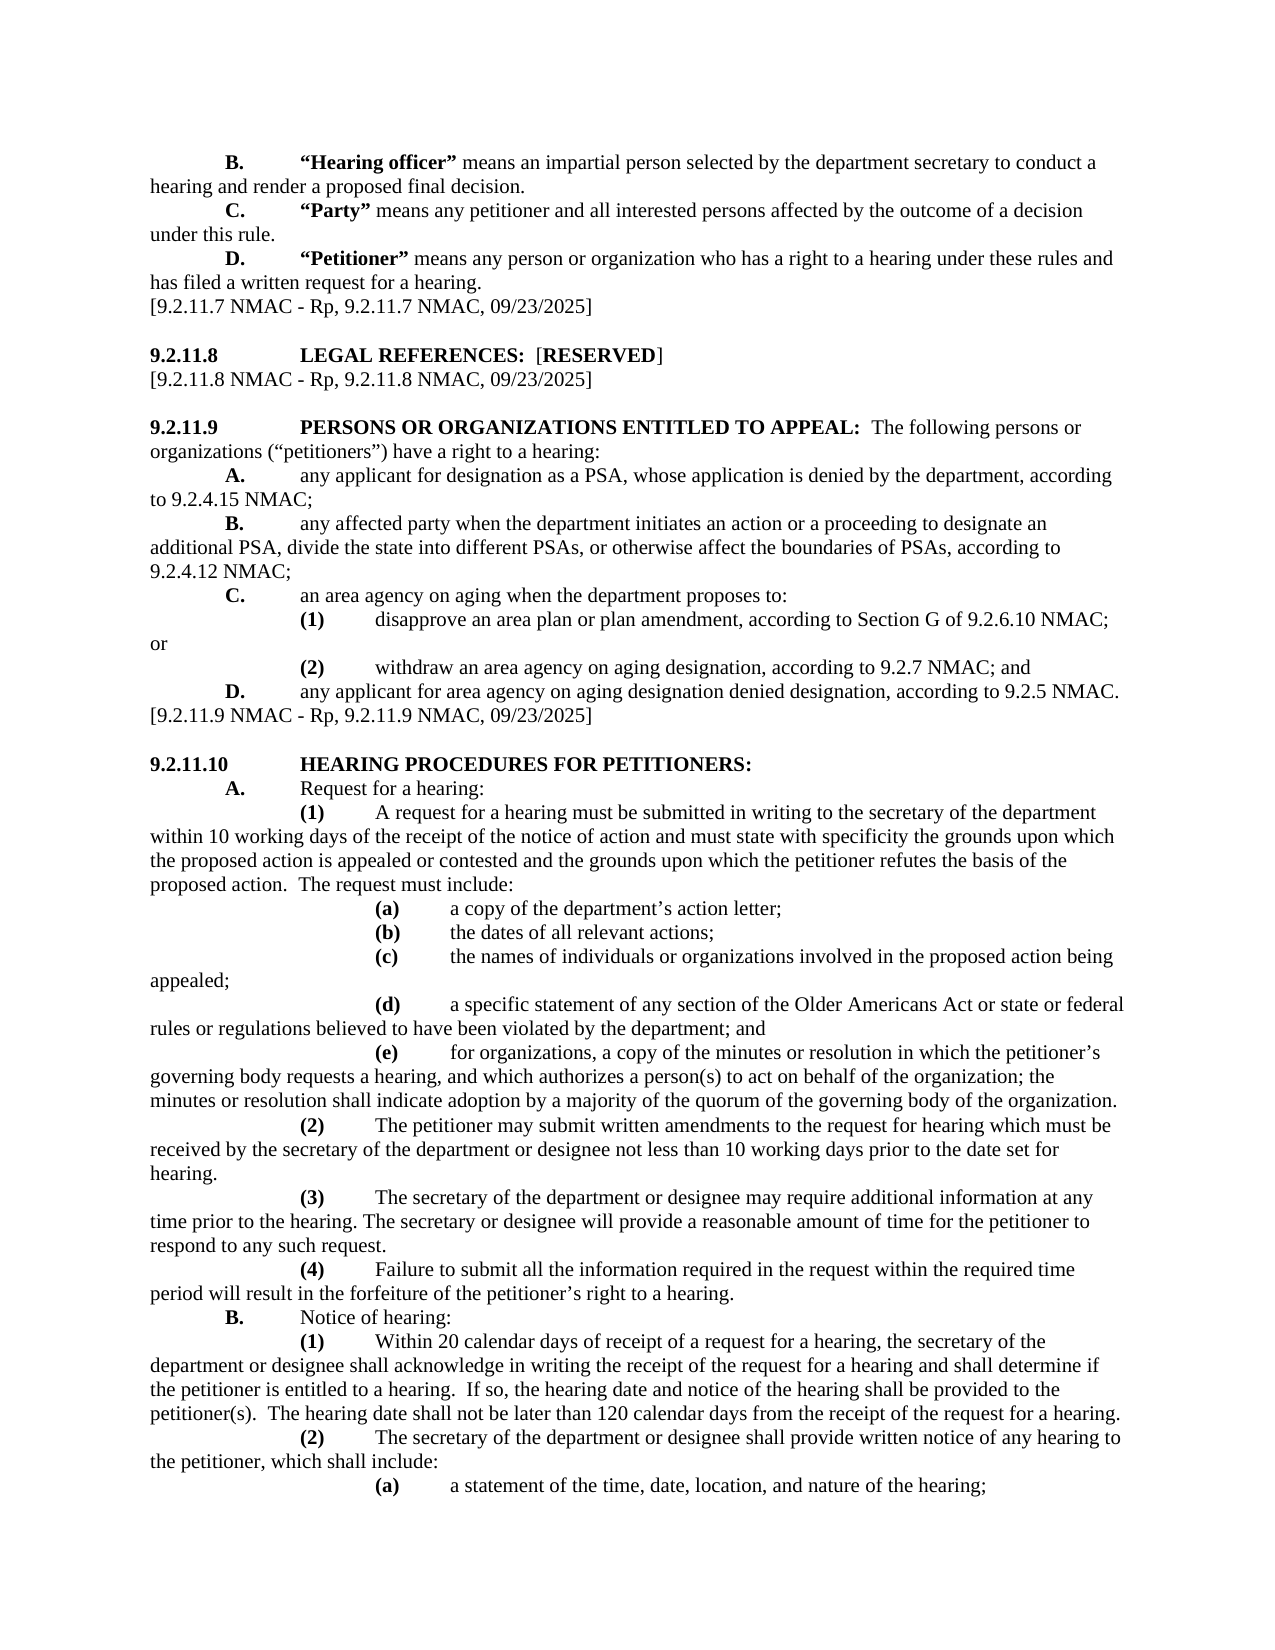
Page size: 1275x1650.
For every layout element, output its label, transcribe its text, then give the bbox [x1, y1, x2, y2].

text D. “Petitioner” means any person or organization who has a right to a hearing under these rules and has filed a written request for a hearing. [150, 246, 1125, 294]
text (a) a copy of the department’s action letter; [150, 896, 1125, 920]
text A. any applicant for designation as a PSA, whose application is denied by the department, according to 9.2.4.15 NMAC; [150, 463, 1125, 511]
text (a) a statement of the time, date, location, and nature of the hearing; [150, 1473, 1125, 1497]
text (e) for organizations, a copy of the minutes or resolution in which the petitioner’s governing body requests a hearing, and which authorizes a person(s) to act on behalf of the organization; the minutes or resolution shall indicate adoption by a majority of the quorum of the governing body of the organization. [150, 1040, 1125, 1112]
text B. “Hearing officer” means an impartial person selected by the department secretary to conduct a hearing and render a proposed final decision. [150, 150, 1125, 198]
text (c) the names of individuals or organizations involved in the proposed action being appealed; [150, 944, 1125, 992]
text (1) disapprove an area plan or plan amendment, according to Section G of 9.2.6.10 NMAC; or [150, 607, 1125, 655]
text [9.2.11.7 NMAC - Rp, 9.2.11.7 NMAC, 09/23/2025] [150, 294, 1125, 318]
text A. Request for a hearing: [150, 776, 1125, 800]
text C. an area agency on aging when the department proposes to: [150, 583, 1125, 607]
text 9.2.11.10 HEARING PROCEDURES FOR PETITIONERS: [150, 752, 1125, 776]
text [9.2.11.9 NMAC - Rp, 9.2.11.9 NMAC, 09/23/2025] [150, 703, 1125, 727]
text (2) withdraw an area agency on aging designation, according to 9.2.7 NMAC; and [150, 655, 1125, 679]
text C. “Party” means any petitioner and all interested persons affected by the outcome of a decision under this rule. [150, 198, 1125, 246]
text B. Notice of hearing: [150, 1305, 1125, 1329]
text 9.2.11.9 PERSONS OR ORGANIZATIONS ENTITLED TO APPEAL: The following persons or organizations (“petitioners”) have a right to a hearing: [150, 415, 1125, 463]
text D. any applicant for area agency on aging designation denied designation, according to 9.2.5 NMAC. [150, 679, 1125, 703]
text (1) Within 20 calendar days of receipt of a request for a hearing, the secretary of the department or designee shall acknowledge in writing the receipt of the request for a hearing and shall determine if the petitioner is entitled to a hearing. If so, the hearing date and notice of the hearing shall be provided to the petitioner(s). The hearing date shall not be later than 120 calendar days from the receipt of the request for a hearing. [150, 1329, 1125, 1425]
text (b) the dates of all relevant actions; [150, 920, 1125, 944]
text (2) The petitioner may submit written amendments to the request for hearing which must be received by the secretary of the department or designee not less than 10 working days prior to the date set for hearing. [150, 1112, 1125, 1185]
text (4) Failure to submit all the information required in the request within the required time period will result in the forfeiture of the petitioner’s right to a hearing. [150, 1257, 1125, 1305]
text B. any affected party when the department initiates an action or a proceeding to designate an additional PSA, divide the state into different PSAs, or otherwise affect the boundaries of PSAs, according to 9.2.4.12 NMAC; [150, 511, 1125, 583]
text (d) a specific statement of any section of the Older Americans Act or state or federal rules or regulations believed to have been violated by the department; and [150, 992, 1125, 1040]
text (1) A request for a hearing must be submitted in writing to the secretary of the department within 10 working days of the receipt of the notice of action and must state with specificity the grounds upon which the proposed action is appealed or contested and the grounds upon which the petitioner refutes the basis of the proposed action. The request must include: [150, 800, 1125, 896]
text [9.2.11.8 NMAC - Rp, 9.2.11.8 NMAC, 09/23/2025] [150, 367, 1125, 391]
text (3) The secretary of the department or designee may require additional information at any time prior to the hearing. The secretary or designee will provide a reasonable amount of time for the petitioner to respond to any such request. [150, 1185, 1125, 1257]
text 9.2.11.8 LEGAL REFERENCES: [RESERVED] [150, 342, 1125, 367]
text (2) The secretary of the department or designee shall provide written notice of any hearing to the petitioner, which shall include: [150, 1425, 1125, 1473]
